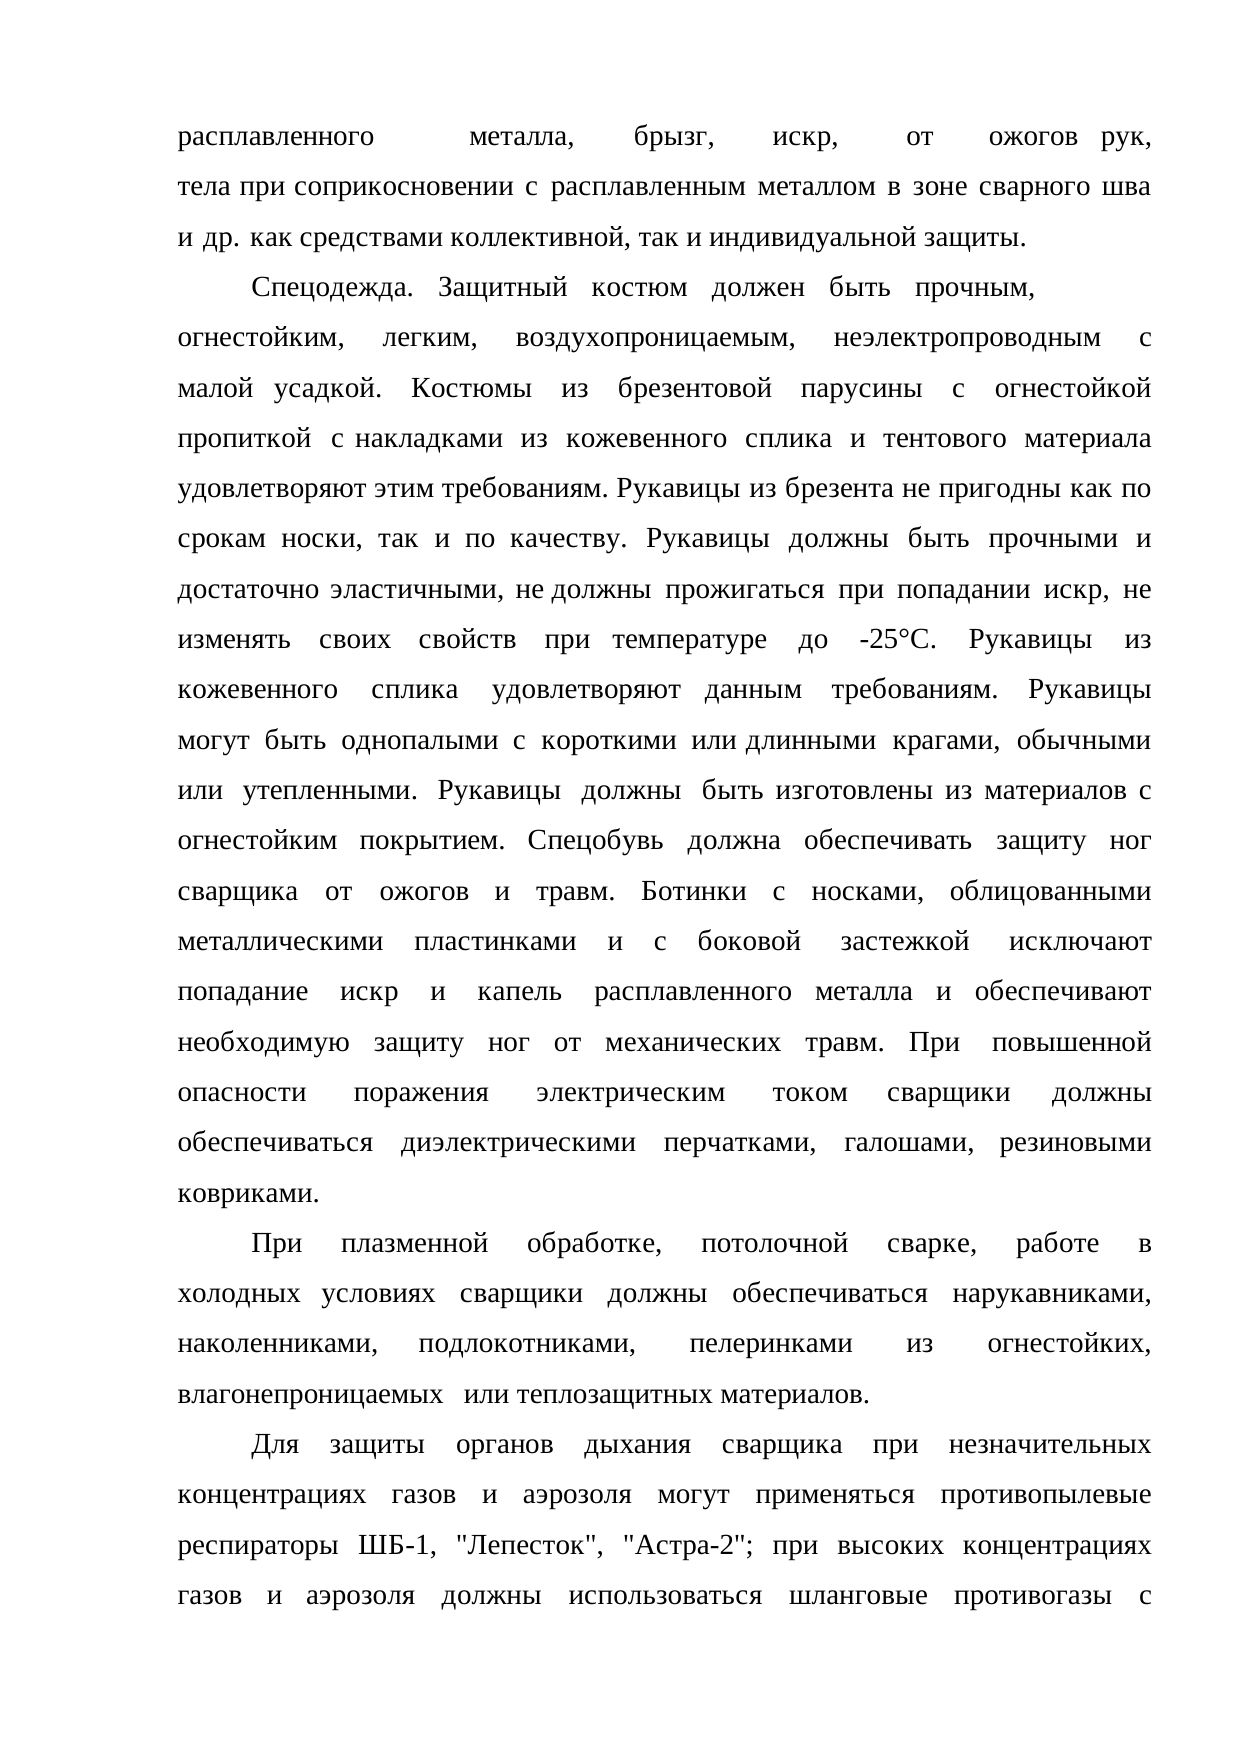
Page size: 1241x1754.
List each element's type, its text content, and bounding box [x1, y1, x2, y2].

text При плазменной обработке, потолочной сварке, работе в холодных условиях сварщики должны обеспечиваться нарукавниками, наколенниками, подлокотниками, пелеринками из огнестойких, влагонепроницаемых или теплозащитных материалов. [177, 1225, 1152, 1409]
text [177, 1426, 1152, 1611]
text Спецодежда. Защитный костюм должен быть прочным, огнестойким, легким, воздухопроницаемым, неэлектропроводным с малой усадкой. Костюмы из брезентовой парусины с огнестойкой пропиткой с накладками из кожевенного сплика и тентового материала удовлетворяют этим требованиям. Рукавицы из брезента не пригодны как по срокам носки, так и по качеству. Рукавицы должны быть прочными и достаточно эластичными, не должны прожигаться при попадании искр, не изменять своих свойств при температуре до -25°С. Рукавицы из кожевенного сплика удовлетворяют данным требованиям. Рукавицы могут быть однопалыми с короткими или длинными крагами, обычными или утепленными. Рукавицы должны быть изготовлены из материалов с огнестойким покрытием. Спецобувь должна обеспечивать защиту ног сварщика от ожогов и травм. Ботинки с носками, облицованными металлическими пластинками и с боковой застежкой исключают попадание искр и капель расплавленного металла и обеспечивают необходимую защиту ног от механических травм. При повышенной опасности поражения электрическим током сварщики должны обеспечиваться диэлектрическими перчатками, галошами, резиновыми ковриками. [177, 269, 1152, 1208]
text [177, 118, 1152, 252]
